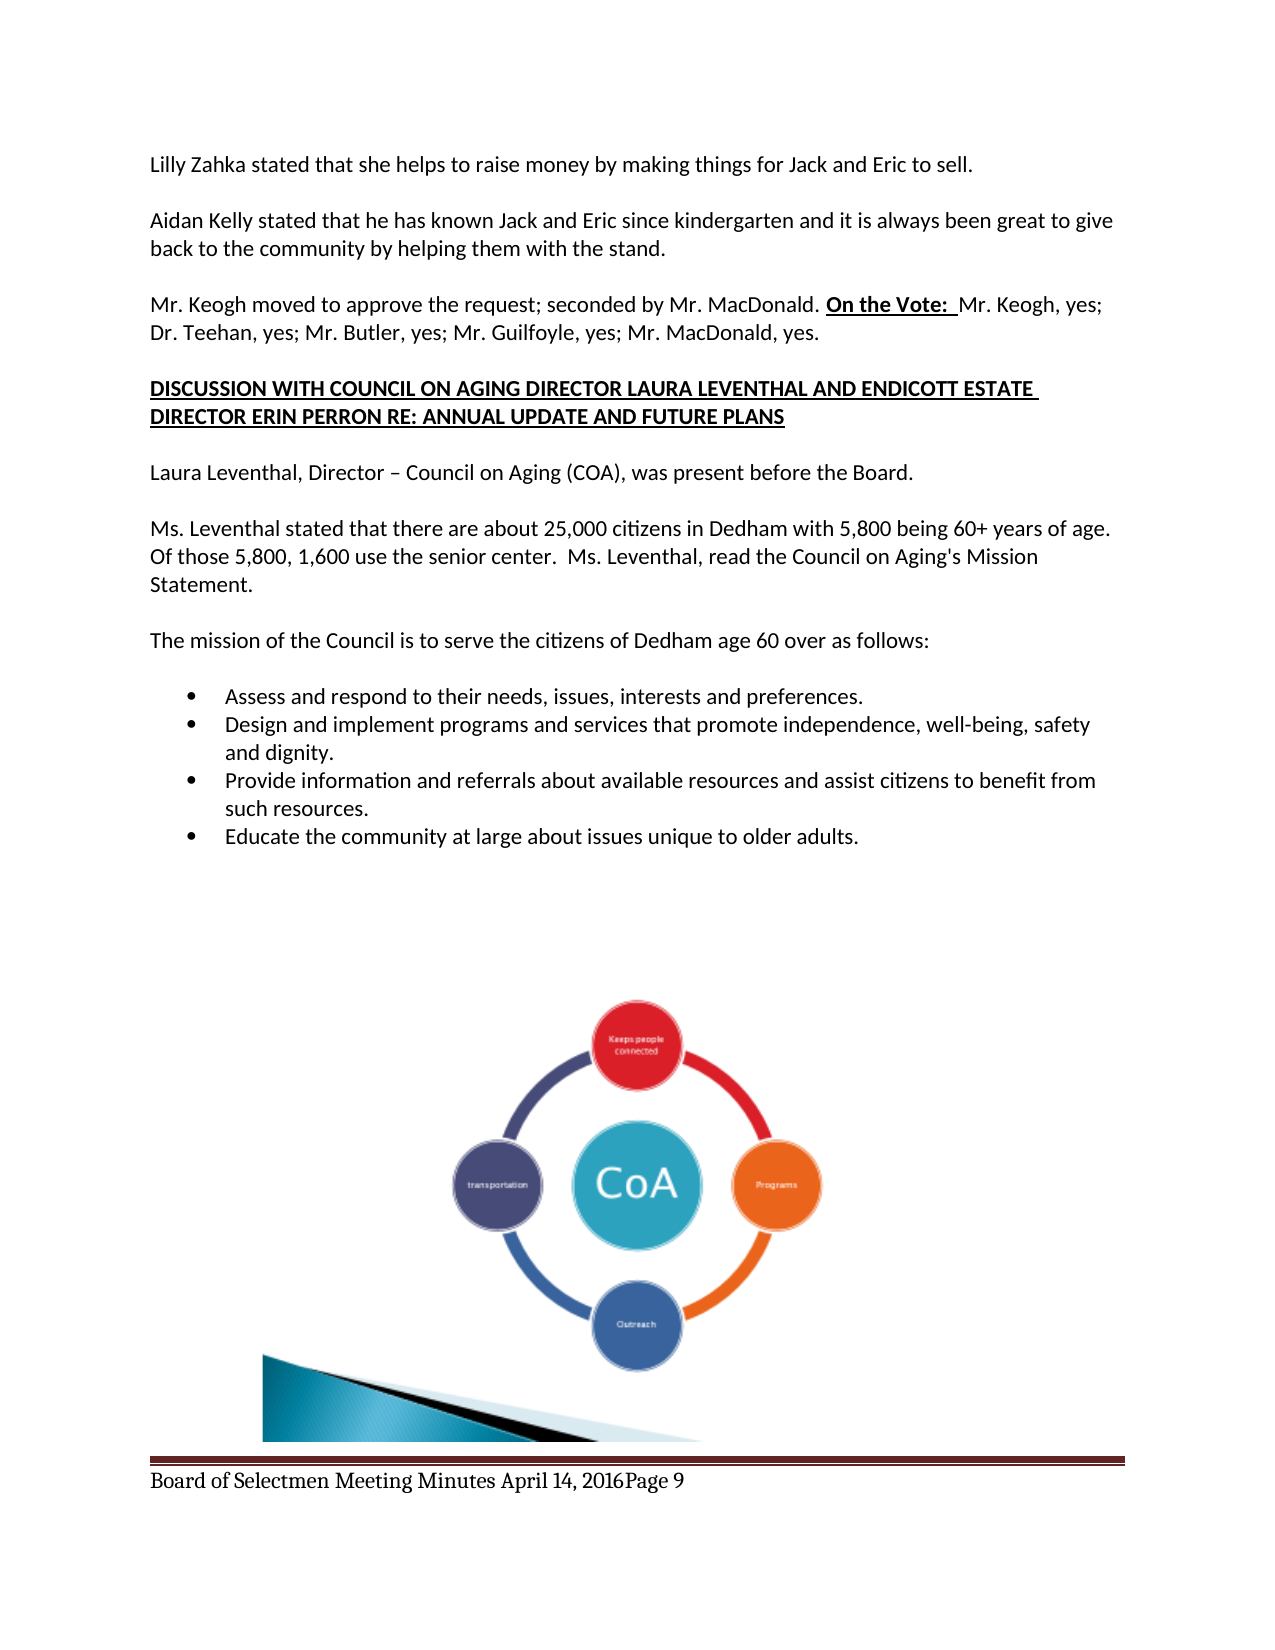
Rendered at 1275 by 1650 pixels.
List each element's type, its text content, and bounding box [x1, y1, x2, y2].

text Lilly Zahka stated that she helps to raise money by making things for Jack and Eric to sell. [150, 150, 1125, 178]
text Mr. Keogh moved to approve the request; seconded by Mr. MacDonald. On the Vote: Mr. Keogh, yes; Dr. Teehan, yes; Mr. Butler, yes; Mr. Guilfoyle, yes; Mr. MacDonald, yes. [150, 290, 1125, 346]
list Assess and respond to their needs, issues, interests and preferences. [187, 682, 1125, 710]
list Provide information and referrals about available resources and assist citizens to benefit from such resources. [187, 766, 1125, 822]
text Ms. Leventhal stated that there are about 25,000 citizens in Dedham with 5,800 being 60+ years of age. Of those 5,800, 1,600 use the senior center. Ms. Leventhal, read the Council on Aging's Mission Statement. [150, 514, 1125, 598]
list Design and implement programs and services that promote independence, well-being, safety and dignity. [187, 710, 1125, 766]
text The mission of the Council is to serve the citizens of Dedham age 60 over as follows: [150, 626, 1125, 654]
text Aidan Kelly stated that he has known Jack and Eric since kindergarten and it is always been great to give back to the community by helping them with the stand. [150, 206, 1125, 262]
list Educate the community at large about issues unique to older adults. [187, 822, 1125, 851]
text DISCUSSION WITH COUNCIL ON AGING DIRECTOR LAURA LEVENTHAL AND ENDICOTT ESTATE DIRECTOR ERIN PERRON RE: ANNUAL UPDATE AND FUTURE PLANS [150, 374, 1125, 430]
picture [262, 878, 1013, 1442]
text Laura Leventhal, Director – Council on Aging (COA), was present before the Board. [150, 458, 1125, 486]
